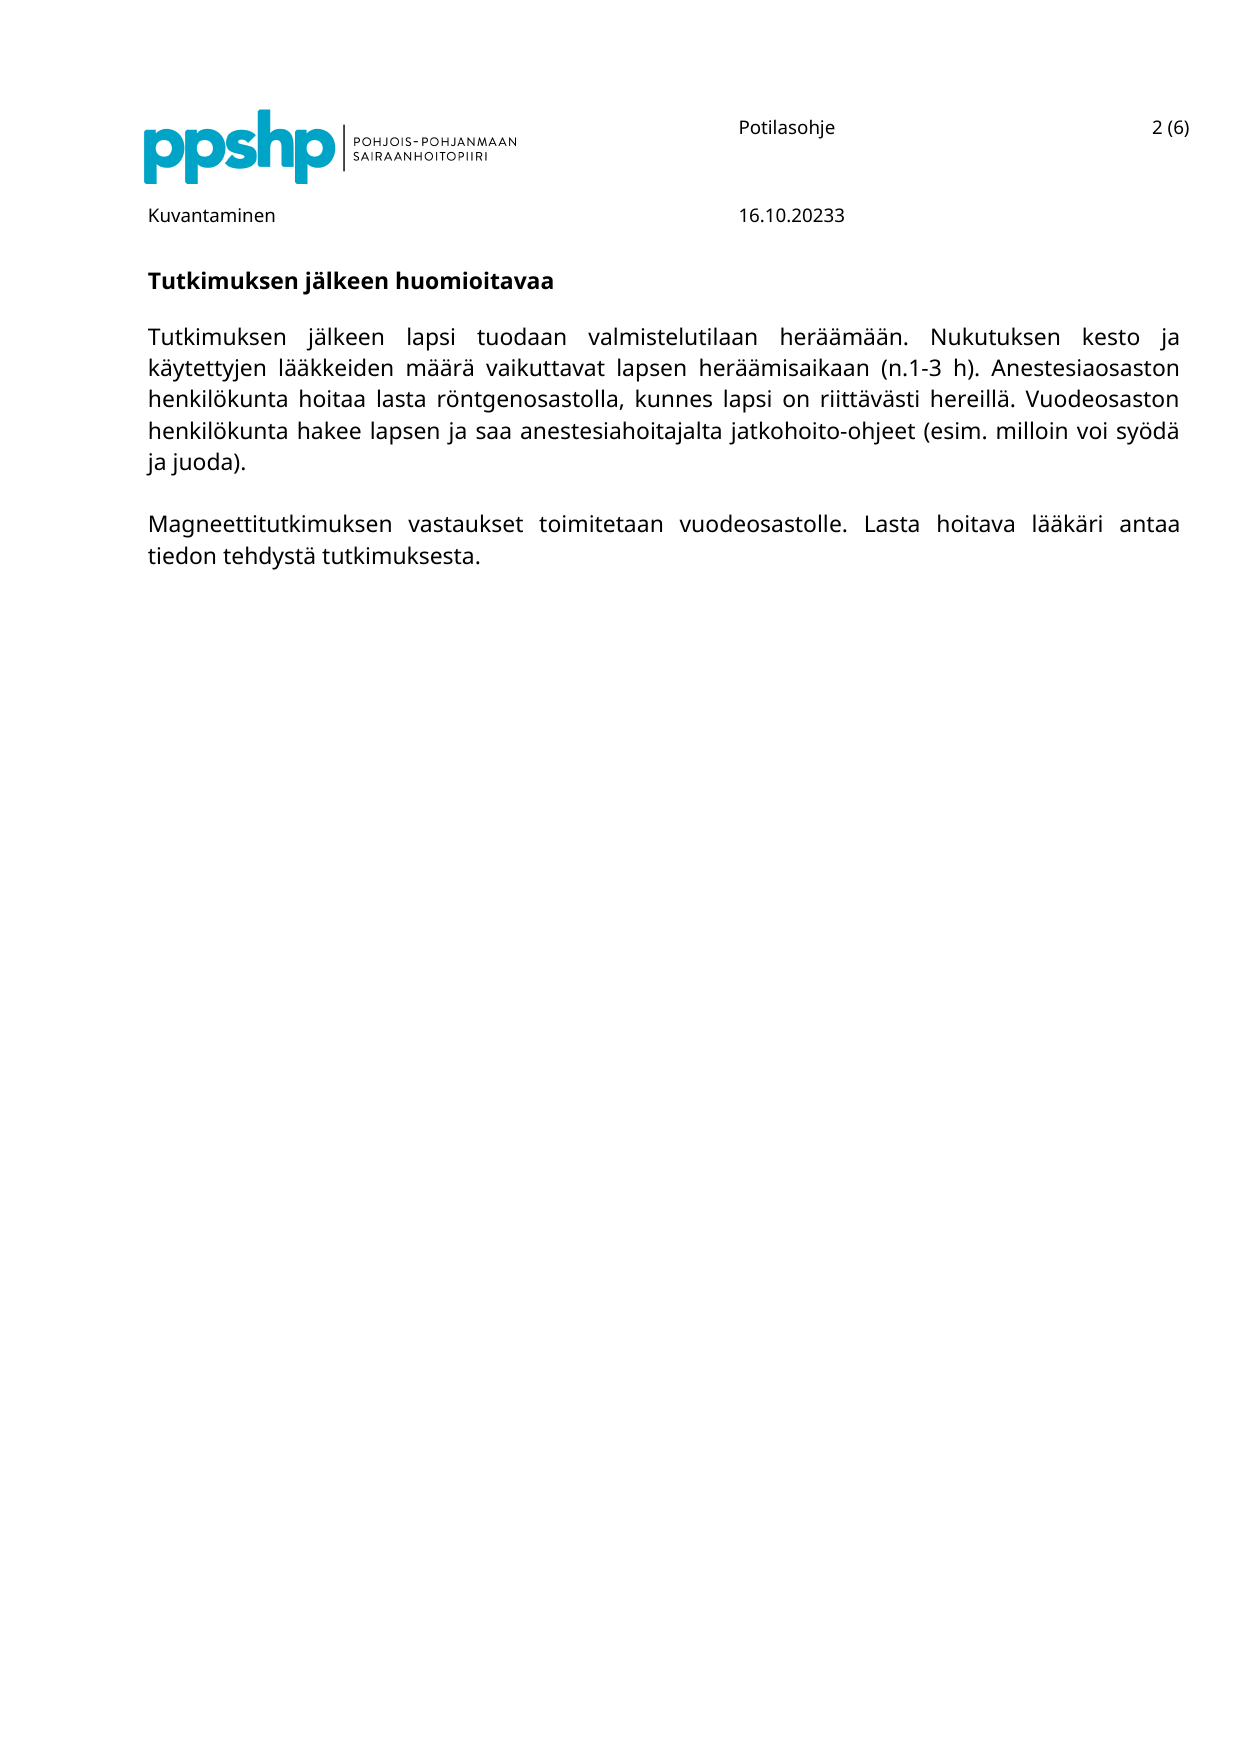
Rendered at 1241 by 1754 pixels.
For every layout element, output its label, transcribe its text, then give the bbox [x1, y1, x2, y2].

picture [141, 108, 517, 186]
text Magneettitutkimuksen vastaukset toimitetaan vuodeosastolle. Lasta hoitava lääkäri antaa tiedon tehdystä tutkimuksesta. [148, 508, 1181, 571]
subtitle Tutkimuksen jälkeen huomioitavaa [148, 265, 1181, 296]
text Tutkimuksen jälkeen lapsi tuodaan valmistelutilaan heräämään. Nukutuksen kesto ja käytettyjen lääkkeiden määrä vaikuttavat lapsen heräämisaikaan (n.1-3 h). Anestesiaosaston henkilökunta hoitaa lasta röntgenosastolla, kunnes lapsi on riittävästi hereillä. Vuodeosaston henkilökunta hakee lapsen ja saa anestesiahoitajalta jatkohoito-ohjeet (esim. milloin voi syödä ja juoda). [148, 321, 1181, 477]
